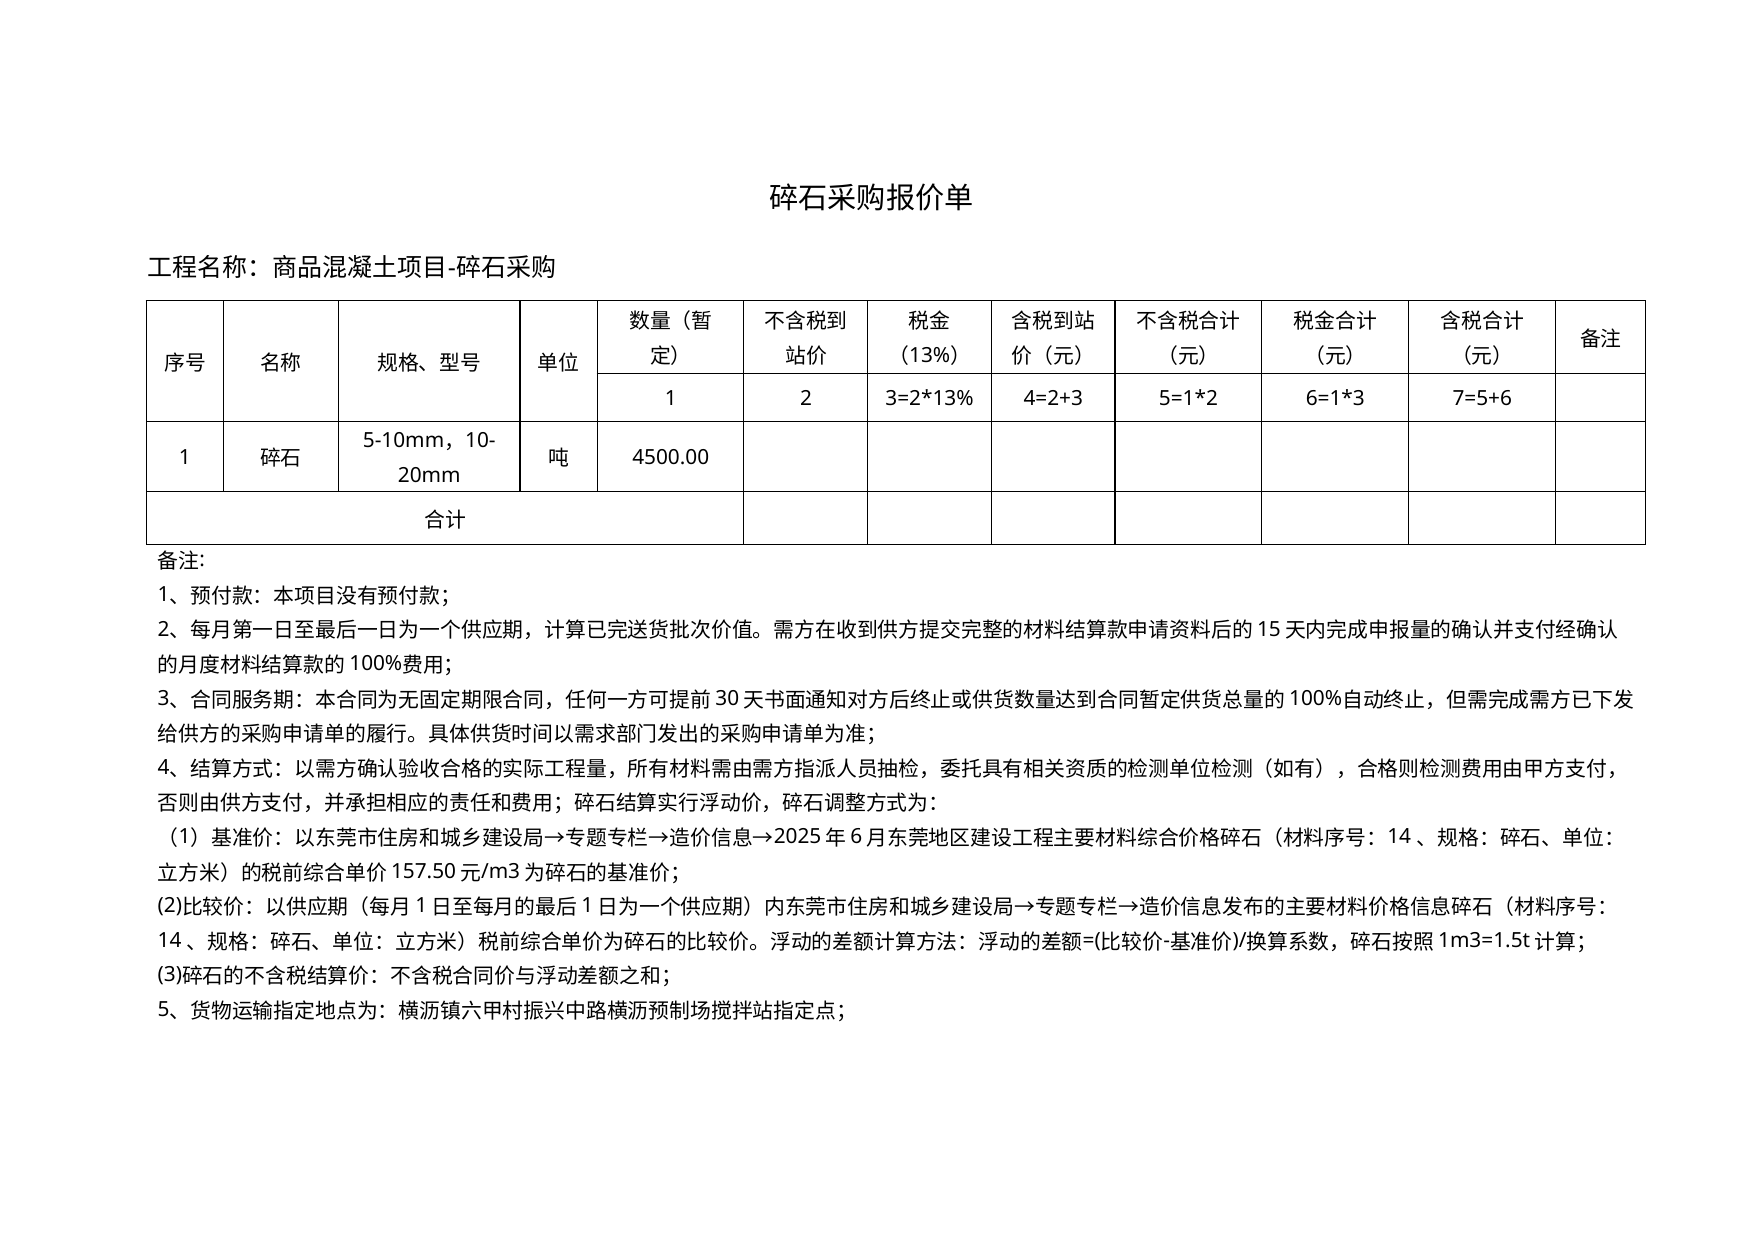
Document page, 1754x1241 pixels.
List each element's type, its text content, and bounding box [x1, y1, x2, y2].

table_cell [744, 492, 867, 543]
table_cell [1556, 422, 1645, 491]
table_cell [1262, 492, 1408, 543]
table_cell [1116, 492, 1261, 543]
table_cell 4=2+3 [992, 374, 1114, 421]
table_header 不含税到站价 [744, 301, 867, 373]
table_cell [868, 422, 991, 491]
table_header 税金合计 （元） [1262, 301, 1408, 373]
text 工程名称：商品混凝土项目-碎石采购 [148, 231, 1594, 300]
table_header 含税到站价（元） [992, 301, 1114, 373]
table_cell [1116, 422, 1261, 491]
table_cell [992, 422, 1114, 491]
table_cell 7=5+6 [1409, 374, 1555, 421]
table_cell 5=1*2 [1116, 374, 1261, 421]
table_cell [1409, 492, 1555, 543]
table_cell 1 [598, 374, 743, 421]
text 碎石采购报价单 [148, 162, 1594, 231]
table_header 税金（13%） [868, 301, 991, 373]
table_header 备注 [1556, 301, 1645, 373]
table_cell [868, 492, 991, 543]
table_cell [992, 492, 1114, 543]
table_header 单位 [521, 301, 597, 421]
table_header 不含税合计 （元） [1116, 301, 1261, 373]
table_header 序号 [147, 301, 223, 421]
table_header 规格、型号 [339, 301, 519, 421]
table_cell 3=2*13% [868, 374, 991, 421]
table_header 含税合计 （元） [1409, 301, 1555, 373]
table_cell 6=1*3 [1262, 374, 1408, 421]
table_header 数量（暂定） [598, 301, 743, 373]
table_cell [1556, 492, 1645, 543]
table_cell 4500.00 [598, 422, 743, 491]
table_cell 1 [147, 422, 223, 491]
table_cell 吨 [521, 422, 597, 491]
table_cell [1409, 422, 1555, 491]
table_cell [744, 422, 867, 491]
table_cell 2 [744, 374, 867, 421]
table_cell 碎石 [224, 422, 338, 491]
table_header 名称 [224, 301, 338, 421]
table_cell 合计 [147, 492, 743, 543]
table_cell [1556, 374, 1645, 421]
table_cell 备注: 1、预付款：本项目没有预付款； 2、每月第一日至最后一日为一个供应期，计算已完送货批次价值。需方在收到供方提交完整的材料结算款申请资料后的15天内完成申报量的确认并支付经确认的月度材料结算款的100%费用； 3、合同服务期：本合同为无固定期限合同，任何一方可提前30天书面通知对方后终止或供货数量达到合同暂定供货总量的100%自动终止，但需完成需方已下发给供方的采购申请单的履行。具体供货时间以需求部门发出的采购申请单为准； 4、结算方式：以需方确认验收合格的实际工程量，所有材料需由需方指派人员抽检，委托具有相关资质的检测单位检测（如有），合格则检测费用由甲方支付，否则由供方支付，并承担相应的责任和费用；碎石结算实行浮动价，碎石调整方式为： （1）基准价：以东莞市住房和城乡建设局→专题专栏→造价信息→2025年6月东莞地区建设工程主要材料综合价格碎石（材料序号：14 、规格：碎石、单位：立方米）的税前综合单价157.50元/m3为碎石的基准价； (2)比较价：以供应期（每月1日至每月的最后1日为一个供应期）内东莞市住房和城乡建设局→专题专栏→造价信息发布的主要材料价格信息碎石（材料序号：14 、规格：碎石、单位：立方米）税前综合单价为碎石的比较价。浮动的差额计算方法：浮动的差额=(比较价-基准价)/换算系数，碎石按照1m3=1.5t计算； (3)碎石的不含税结算价：不含税合同价与浮动差额之和； 5、货物运输指定地点为：横沥镇六甲村振兴中路横沥预制场搅拌站指定点； 6、质量保证期：自物资交货验收合格之日起12个月； 7、其他需求详见采购需求书。 [146, 545, 1646, 1061]
table_cell 5-10mm，10-20mm [339, 422, 519, 491]
table_cell [1262, 422, 1408, 491]
